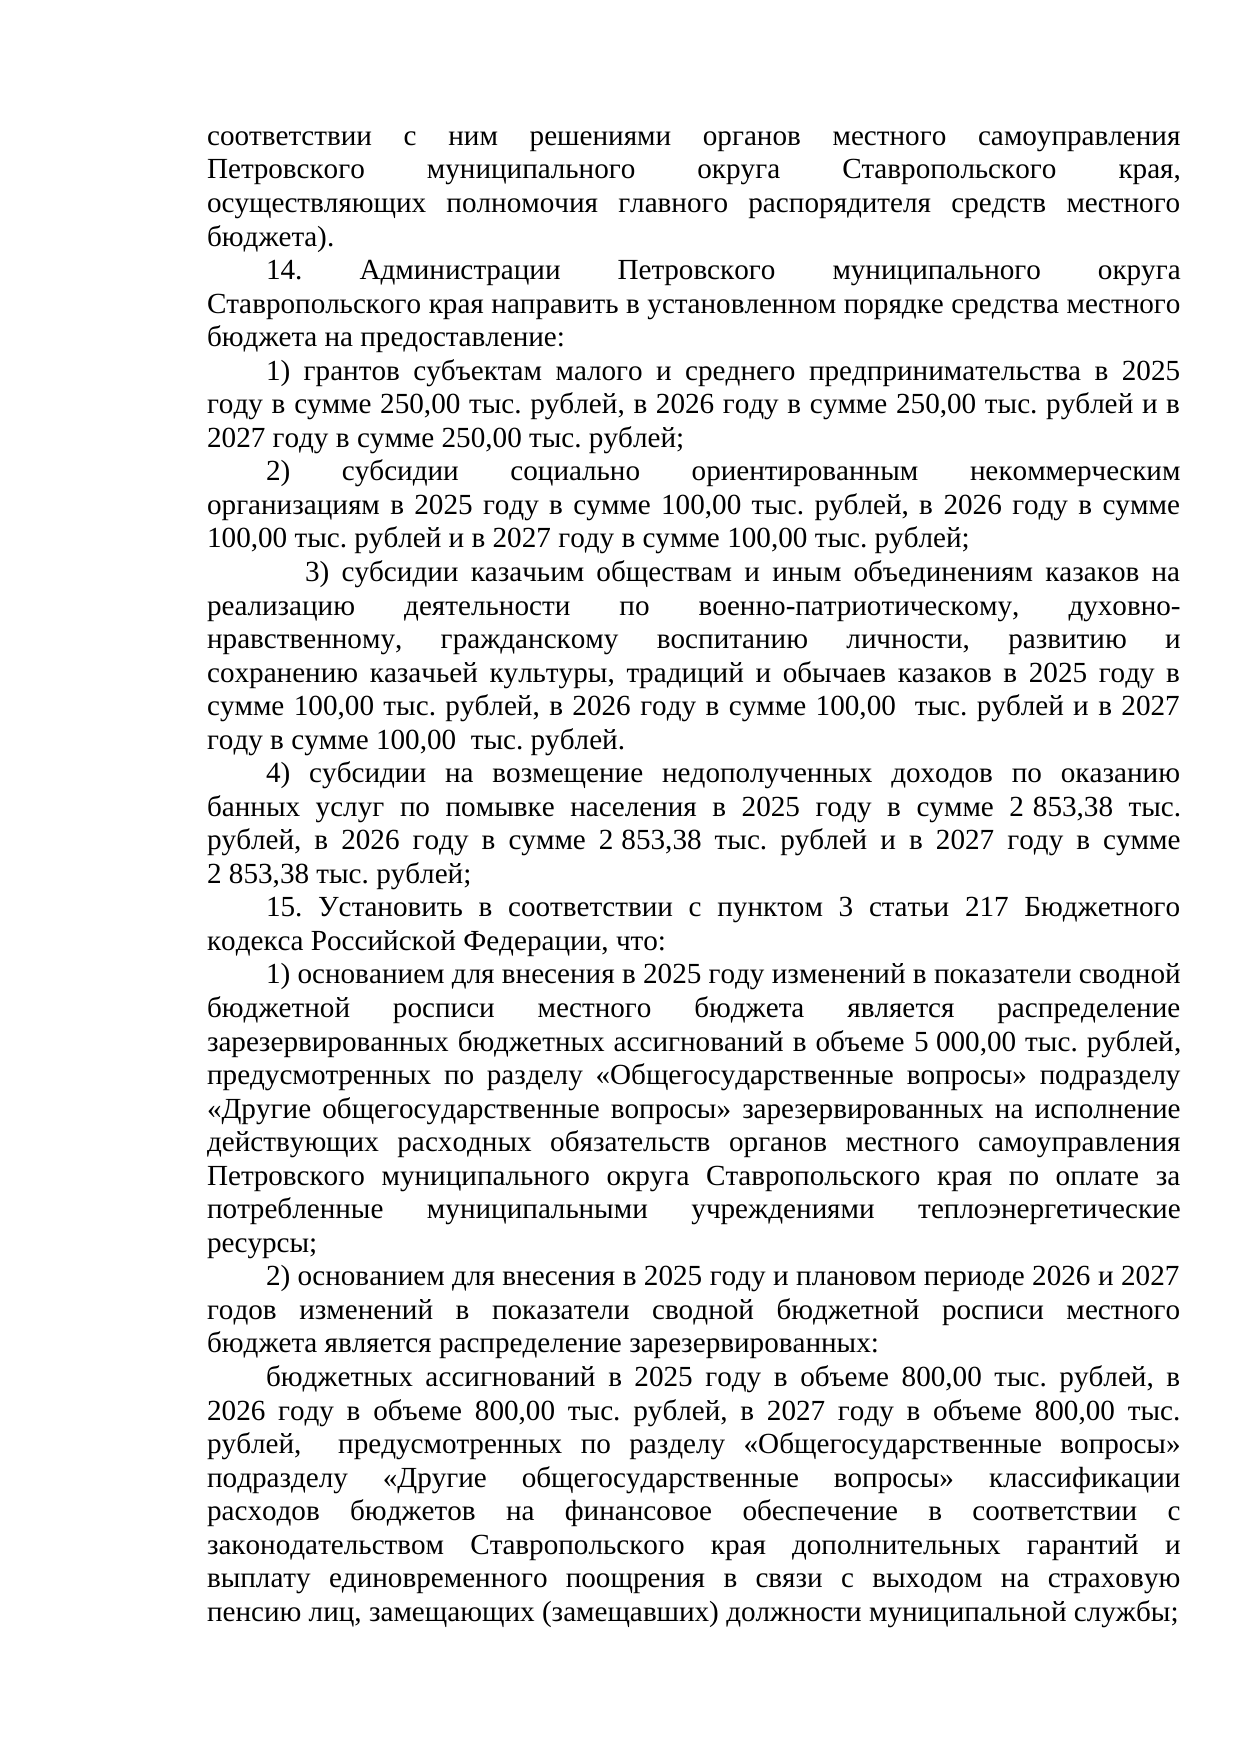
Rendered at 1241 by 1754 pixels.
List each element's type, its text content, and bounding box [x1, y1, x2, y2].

text 2) субсидии социально ориентированным некоммерческим организациям в 2025 году в сумме 100,00 тыс. рублей, в 2026 году в сумме 100,00 тыс. рублей и в 2027 году в сумме 100,00 тыс. рублей; [207, 453, 1181, 554]
text 2) основанием для внесения в 2025 году и плановом периоде 2026 и 2027 годов изменений в показатели сводной бюджетной росписи местного бюджета является распределение зарезервированных: [207, 1258, 1181, 1359]
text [207, 118, 1181, 252]
text бюджетных ассигнований в 2025 году в объеме 800,00 тыс. рублей, в 2026 году в объеме 800,00 тыс. рублей, в 2027 году в объеме 800,00 тыс. рублей, предусмотренных по разделу «Общегосударственные вопросы» подразделу «Другие общегосударственные вопросы» классификации расходов бюджетов на финансовое обеспечение в соответствии с законодательством Ставропольского края дополнительных гарантий и выплату единовременного поощрения в связи с выходом на страховую пенсию лиц, замещающих (замещавших) должности муниципальной службы; [207, 1359, 1181, 1627]
text 1) грантов субъектам малого и среднего предпринимательства в 2025 году в сумме 250,00 тыс. рублей, в 2026 году в сумме 250,00 тыс. рублей и в 2027 году в сумме 250,00 тыс. рублей; [207, 353, 1181, 453]
text 15. Установить в соответствии с пунктом 3 статьи 217 Бюджетного кодекса Российской Федерации, что: [207, 889, 1181, 957]
text 1) основанием для внесения в 2025 году изменений в показатели сводной бюджетной росписи местного бюджета является распределение зарезервированных бюджетных ассигнований в объеме 5 000,00 тыс. рублей, предусмотренных по разделу «Общегосударственные вопросы» подразделу «Другие общегосударственные вопросы» зарезервированных на исполнение действующих расходных обязательств органов местного самоуправления Петровского муниципального округа Ставропольского края по оплате за потребленные муниципальными учреждениями теплоэнергетические ресурсы; [207, 957, 1181, 1258]
text 14. Администрации Петровского муниципального округа Ставропольского края направить в установленном порядке средства местного бюджета на предоставление: [207, 252, 1181, 353]
text 4) субсидии на возмещение недополученных доходов по оказанию банных услуг по помывке населения в 2025 году в сумме 2 853,38 тыс. рублей, в 2026 году в сумме 2 853,38 тыс. рублей и в 2027 году в сумме 2 853,38 тыс. рублей; [207, 755, 1181, 889]
text 3) субсидии казачьим обществам и иным объединениям казаков на реализацию деятельности по военно-патриотическому, духовно-нравственному, гражданскому воспитанию личности, развитию и сохранению казачьей культуры, традиций и обычаев казаков в 2025 году в сумме 100,00 тыс. рублей, в 2026 году в сумме 100,00 тыс. рублей и в 2027 году в сумме 100,00 тыс. рублей. [207, 554, 1181, 755]
